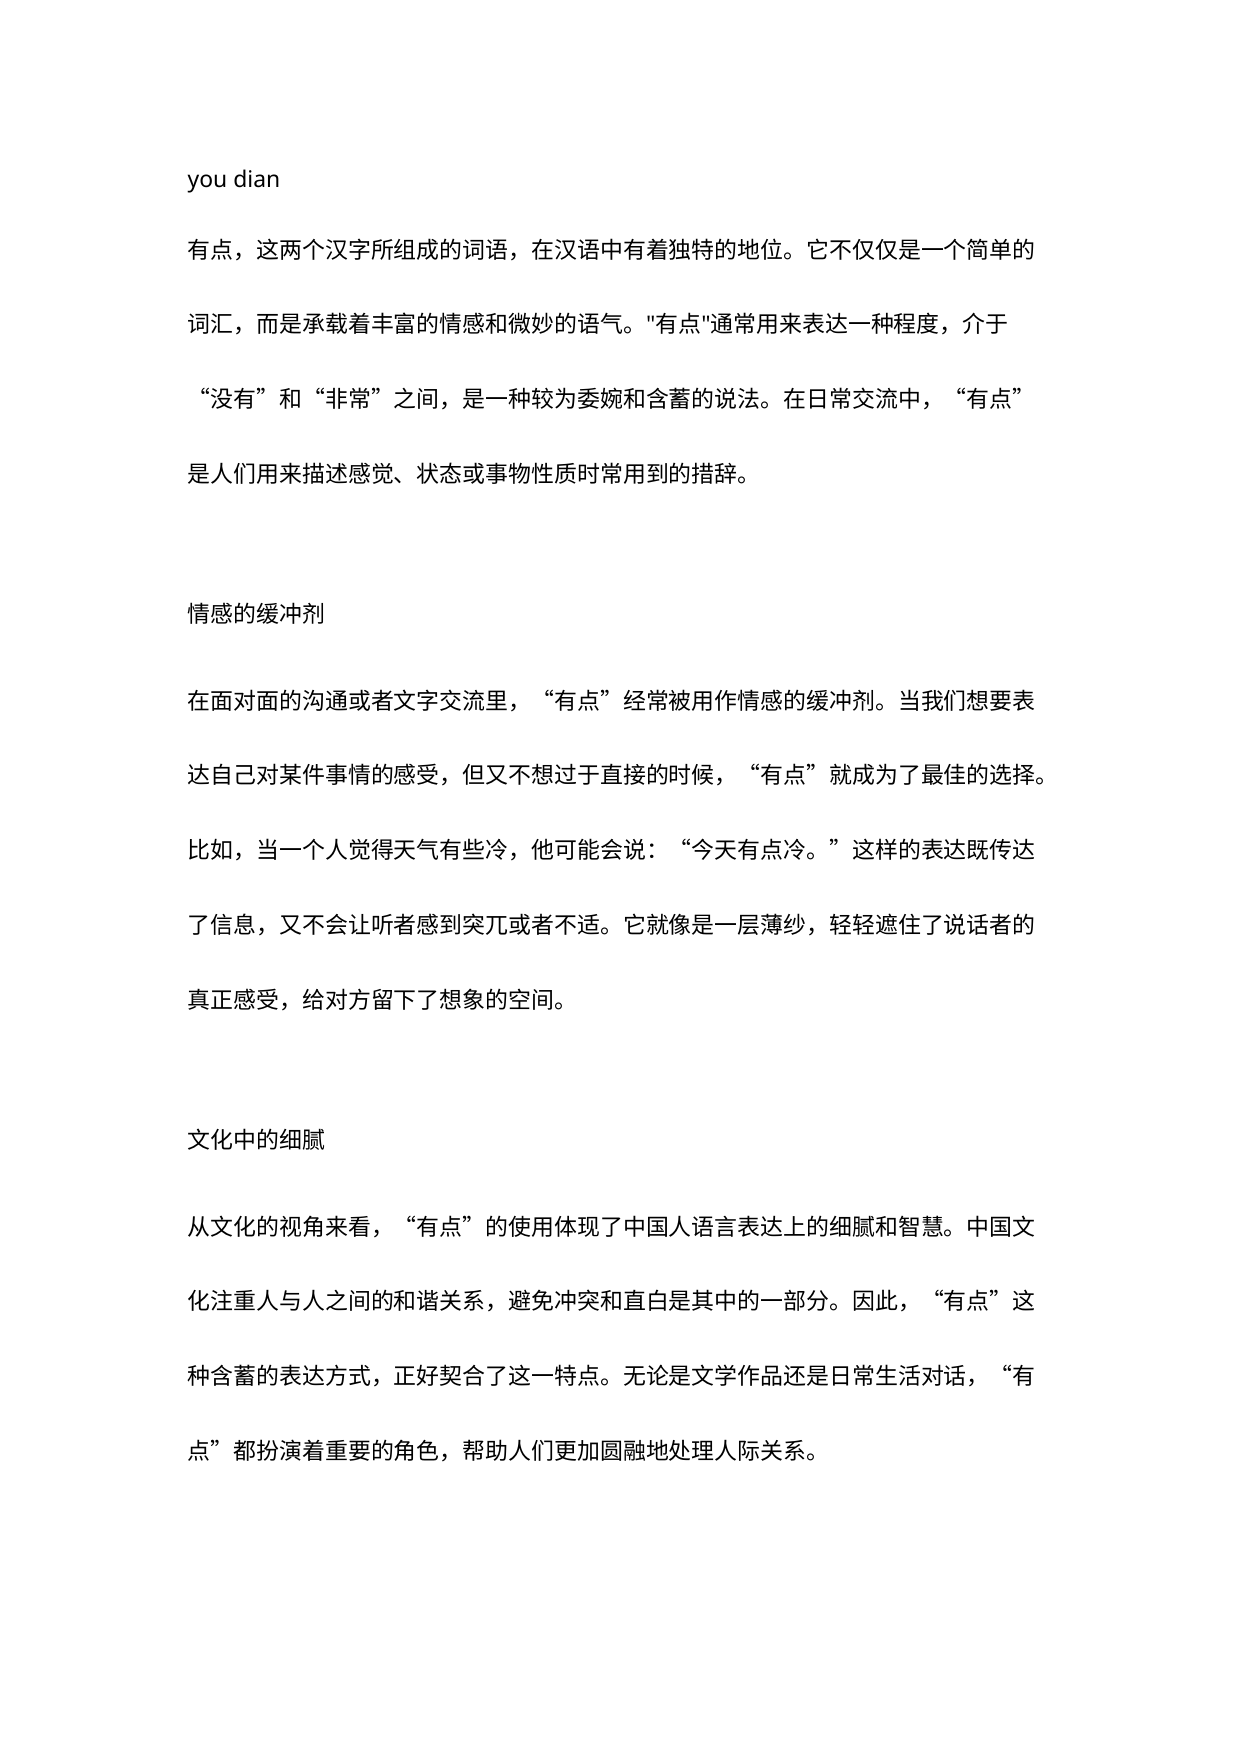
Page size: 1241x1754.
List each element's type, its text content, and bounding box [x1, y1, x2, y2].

text 文化中的细腻 [187, 1106, 1053, 1171]
text 情感的缓冲剂 [187, 580, 1053, 645]
text 从文化的视角来看，“有点”的使用体现了中国人语言表达上的细腻和智慧。中国文化注重人与人之间的和谐关系，避免冲突和直白是其中的一部分。因此，“有点”这种含蓄的表达方式，正好契合了这一特点。无论是文学作品还是日常生活对话，“有点”都扮演着重要的角色，帮助人们更加圆融地处理人际关系。 [187, 1193, 1053, 1482]
text 在面对面的沟通或者文字交流里，“有点”经常被用作情感的缓冲剂。当我们想要表达自己对某件事情的感受，但又不想过于直接的时候，“有点”就成为了最佳的选择。比如，当一个人觉得天气有些冷，他可能会说：“今天有点冷。”这样的表达既传达了信息，又不会让听者感到突兀或者不适。它就像是一层薄纱，轻轻遮住了说话者的真正感受，给对方留下了想象的空间。 [187, 667, 1053, 1031]
text you dian [187, 162, 1053, 194]
text 有点，这两个汉字所组成的词语，在汉语中有着独特的地位。它不仅仅是一个简单的词汇，而是承载着丰富的情感和微妙的语气。"有点"通常用来表达一种程度，介于“没有”和“非常”之间，是一种较为委婉和含蓄的说法。在日常交流中，“有点”是人们用来描述感觉、状态或事物性质时常用到的措辞。 [187, 216, 1053, 505]
